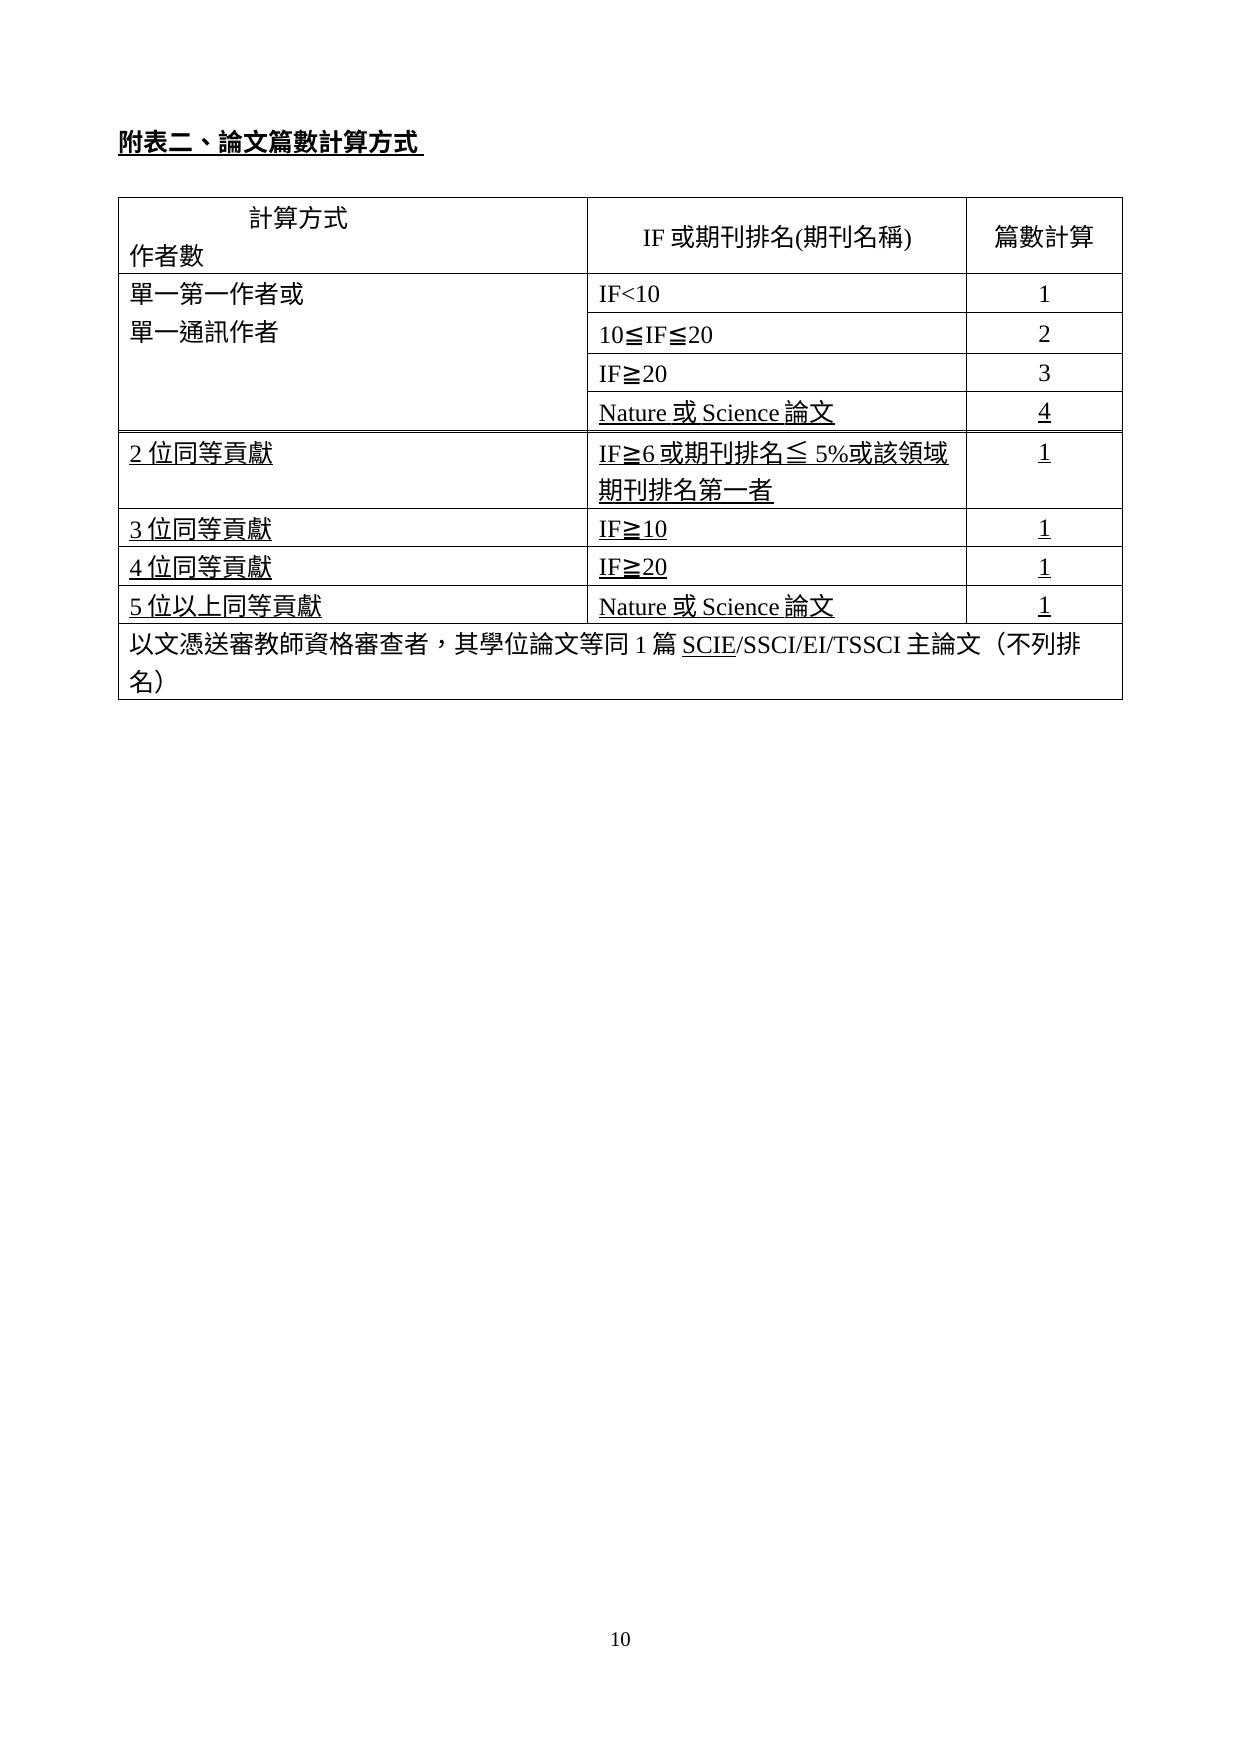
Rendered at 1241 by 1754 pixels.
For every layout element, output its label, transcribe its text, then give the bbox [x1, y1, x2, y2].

table_header 計算方式 作者數 [119, 198, 587, 273]
table_cell 1 [967, 433, 1122, 508]
text 附表二、論文篇數計算方式 [118, 122, 1122, 160]
table_cell 1 [967, 274, 1122, 312]
table_cell 1 [967, 547, 1122, 585]
table_cell 5位以上同等貢獻 [119, 586, 587, 623]
table_header 篇數計算 [967, 198, 1122, 273]
table_cell 2 [967, 313, 1122, 352]
table_cell 3 [967, 354, 1122, 391]
table_cell IF≧20 [588, 354, 966, 391]
table_cell Nature或Science論文 [588, 392, 966, 429]
table_cell 4 [967, 392, 1122, 429]
table_cell IF≧10 [588, 509, 966, 546]
table_cell 4位同等貢獻 [119, 547, 587, 585]
table_cell IF≧6或期刊排名≦ 5%或該領域期刊排名第一者 [588, 433, 966, 508]
table_cell 3位同等貢獻 [119, 509, 587, 546]
table_cell 10≦IF≦20 [588, 313, 966, 352]
table_cell 1 [967, 586, 1122, 623]
table_cell 1 [967, 509, 1122, 546]
table_cell 單一第一作者或 單一通訊作者 [119, 274, 587, 429]
table_cell 以文憑送審教師資格審查者，其學位論文等同1篇SCIE/SSCI/EI/TSSCI主論文（不列排名） [119, 624, 1122, 699]
table_header IF或期刊排名(期刊名稱) [588, 198, 966, 273]
table_cell IF≧20 [588, 547, 966, 585]
table_cell 2 位同等貢獻 [119, 433, 587, 508]
table_cell Nature或Science論文 [588, 586, 966, 623]
table_cell IF<10 [588, 274, 966, 312]
